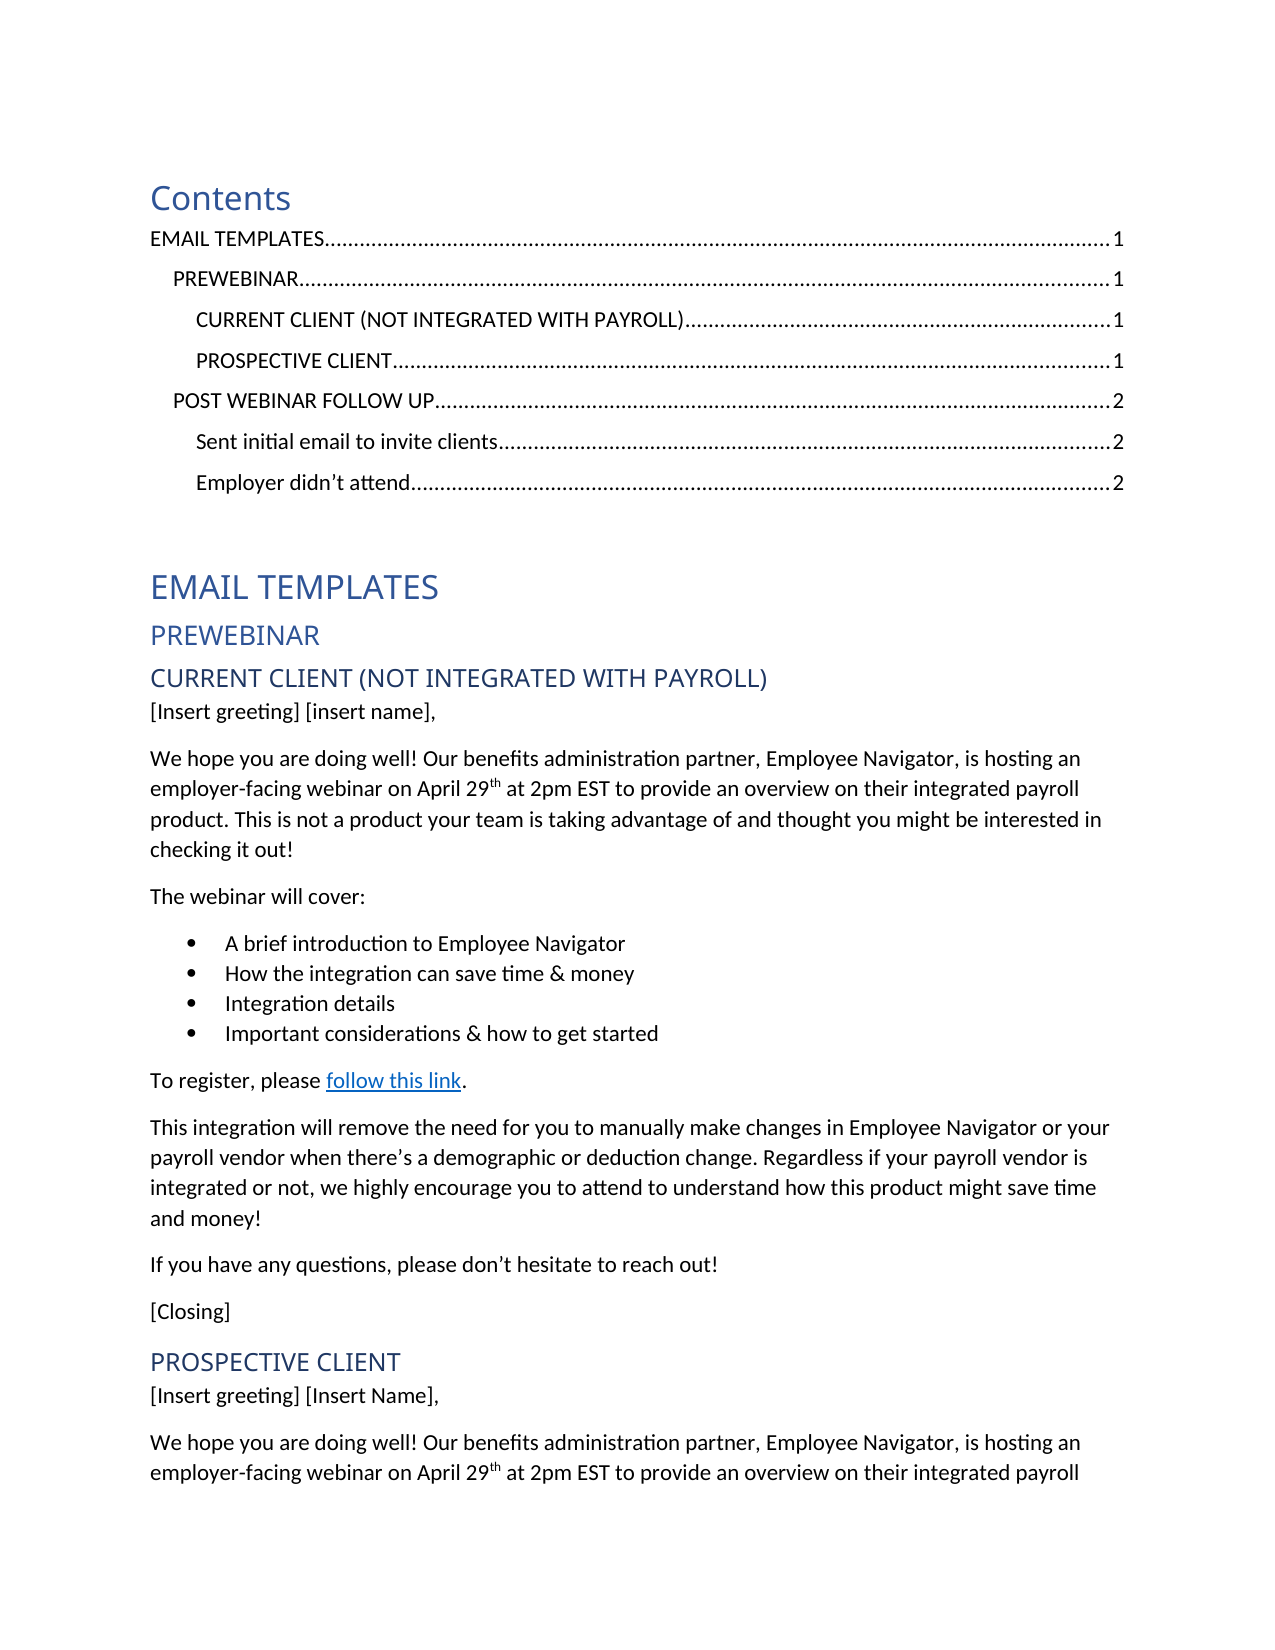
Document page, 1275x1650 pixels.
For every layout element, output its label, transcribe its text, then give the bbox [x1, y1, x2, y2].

text If you have any questions, please don’t hesitate to reach out! [150, 1251, 1125, 1278]
text The webinar will cover: [150, 882, 1125, 910]
text [Insert greeting] [insert name], [150, 697, 1125, 725]
list Important considerations & how to get started [187, 1019, 1125, 1047]
text To register, please follow this link. [150, 1066, 1125, 1094]
subtitle PREWEBINAR [150, 617, 1125, 653]
subtitle CURRENT CLIENT (NOT INTEGRATED WITH PAYROLL) [150, 661, 1125, 695]
list A brief introduction to Employee Navigator [187, 929, 1125, 957]
list Integration details [187, 989, 1125, 1017]
subtitle EMAIL TEMPLATES [150, 563, 1125, 609]
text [150, 1428, 1125, 1486]
text [Closing] [150, 1297, 1125, 1325]
text We hope you are doing well! Our benefits administration partner, Employee Navigator, is hosting an employer-facing webinar on April 29th at 2pm EST to provide an overview on their integrated payroll product. This is not a product your team is taking advantage of and thought you might be interested in checking it out! [150, 744, 1125, 863]
subtitle PROSPECTIVE CLIENT [150, 1344, 1125, 1378]
list How the integration can save time & money [187, 959, 1125, 987]
text This integration will remove the need for you to manually make changes in Employee Navigator or your payroll vendor when there’s a demographic or deduction change. Regardless if your payroll vendor is integrated or not, we highly encourage you to attend to understand how this product might save time and money! [150, 1113, 1125, 1232]
text [Insert greeting] [Insert Name], [150, 1381, 1125, 1409]
